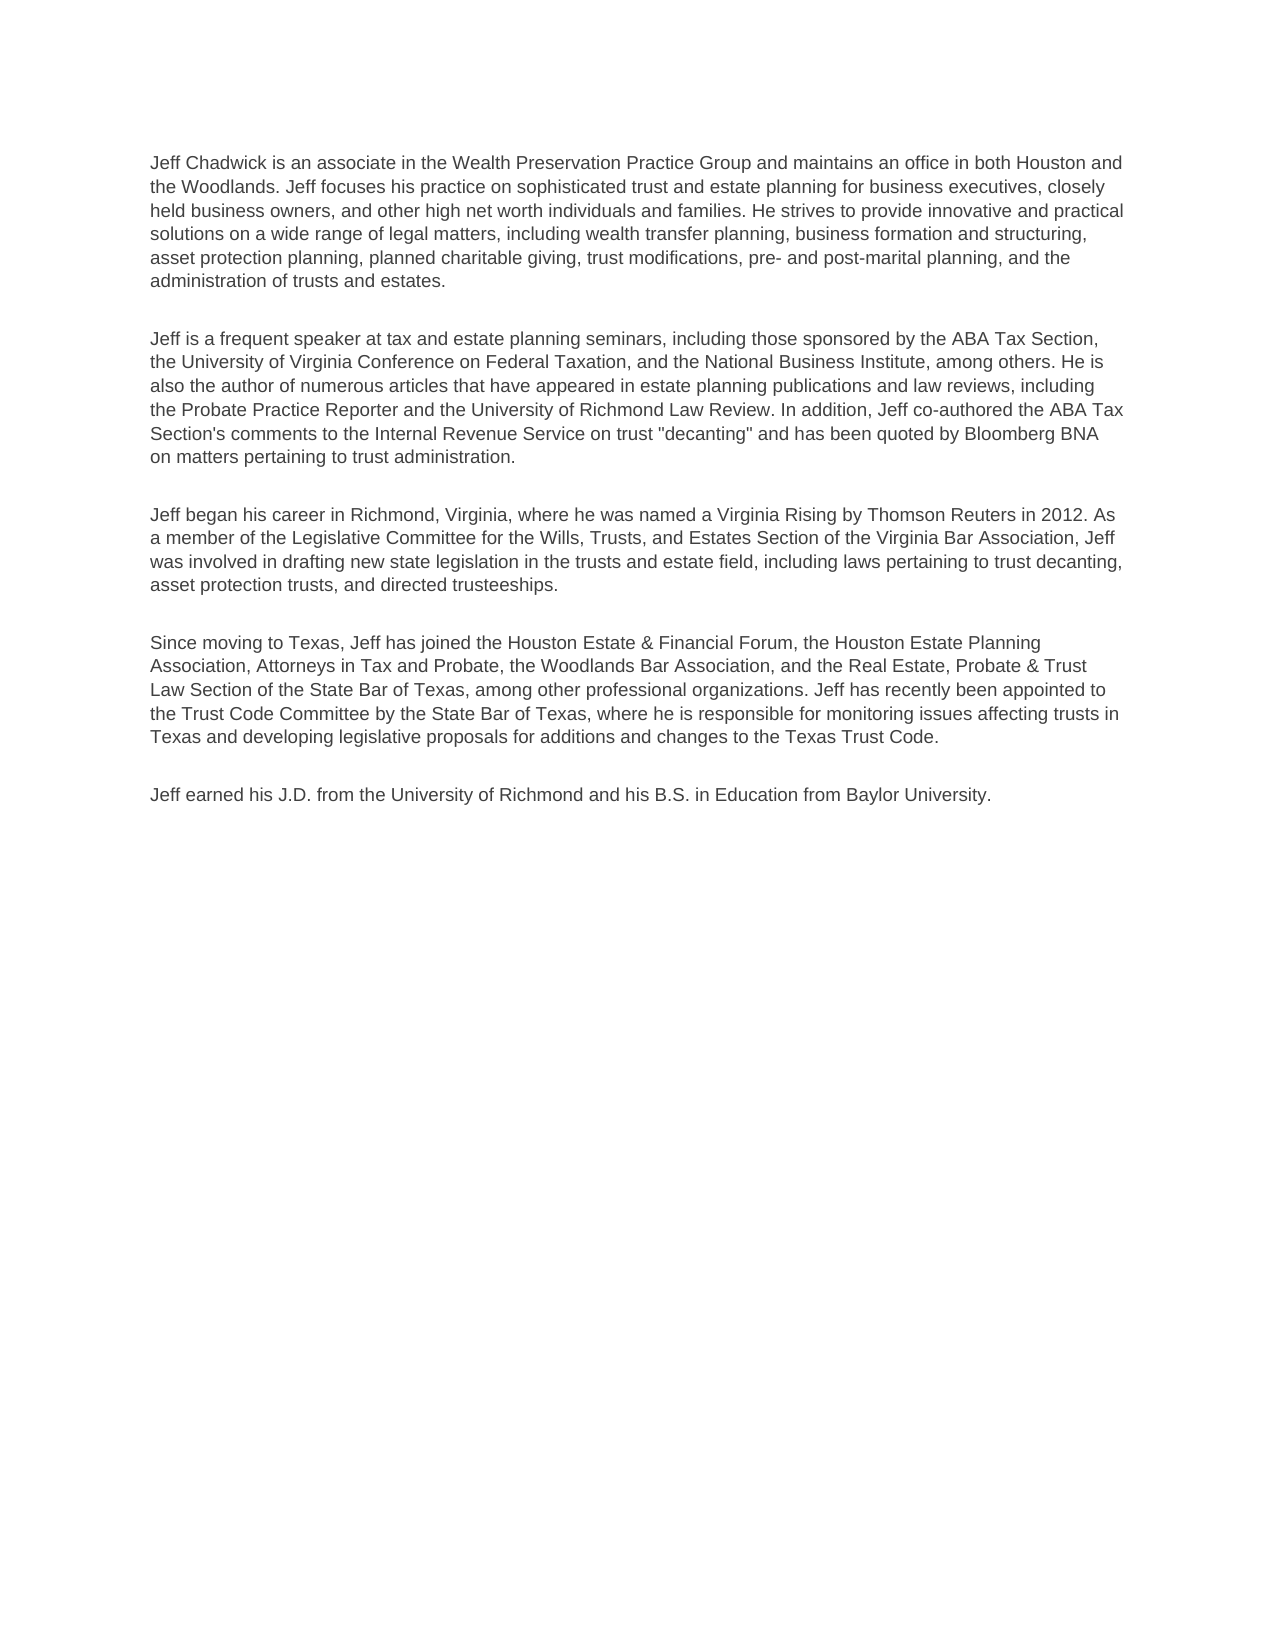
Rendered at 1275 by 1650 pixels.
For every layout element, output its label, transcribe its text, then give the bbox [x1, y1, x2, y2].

text Jeff began his career in Richmond, Virginia, where he was named a Virginia Rising by Thomson Reuters in 2012. As a member of the Legislative Committee for the Wills, Trusts, and Estates Section of the Virginia Bar Association, Jeff was involved in drafting new state legislation in the trusts and estate field, including laws pertaining to trust decanting, asset protection trusts, and directed trusteeships. [150, 501, 1125, 596]
text Jeff earned his J.D. from the University of Richmond and his B.S. in Education from Baylor University. [150, 782, 1125, 805]
text Jeff Chadwick is an associate in the Wealth Preservation Practice Group and maintains an office in both Houston and the Woodlands. Jeff focuses his practice on sophisticated trust and estate planning for business executives, closely held business owners, and other high net worth individuals and families. He strives to provide innovative and practical solutions on a wide range of legal matters, including wealth transfer planning, business formation and structuring, asset protection planning, planned charitable giving, trust modifications, pre- and post-marital planning, and the administration of trusts and estates. [150, 150, 1125, 292]
text Jeff is a frequent speaker at tax and estate planning seminars, including those sponsored by the ABA Tax Section, the University of Virginia Conference on Federal Taxation, and the National Business Institute, among others. He is also the author of numerous articles that have appeared in estate planning publications and law reviews, including the Probate Practice Reporter and the University of Richmond Law Review. In addition, Jeff co-authored the ABA Tax Section's comments to the Internal Revenue Service on trust "decanting" and has been quoted by Bloomberg BNA on matters pertaining to trust administration. [150, 326, 1125, 467]
text Since moving to Texas, Jeff has joined the Houston Estate & Financial Forum, the Houston Estate Planning Association, Attorneys in Tax and Probate, the Woodlands Bar Association, and the Real Estate, Probate & Trust Law Section of the State Bar of Texas, among other professional organizations. Jeff has recently been appointed to the Trust Code Committee by the State Bar of Texas, where he is responsible for monitoring issues affecting trusts in Texas and developing legislative proposals for additions and changes to the Texas Trust Code. [150, 629, 1125, 748]
